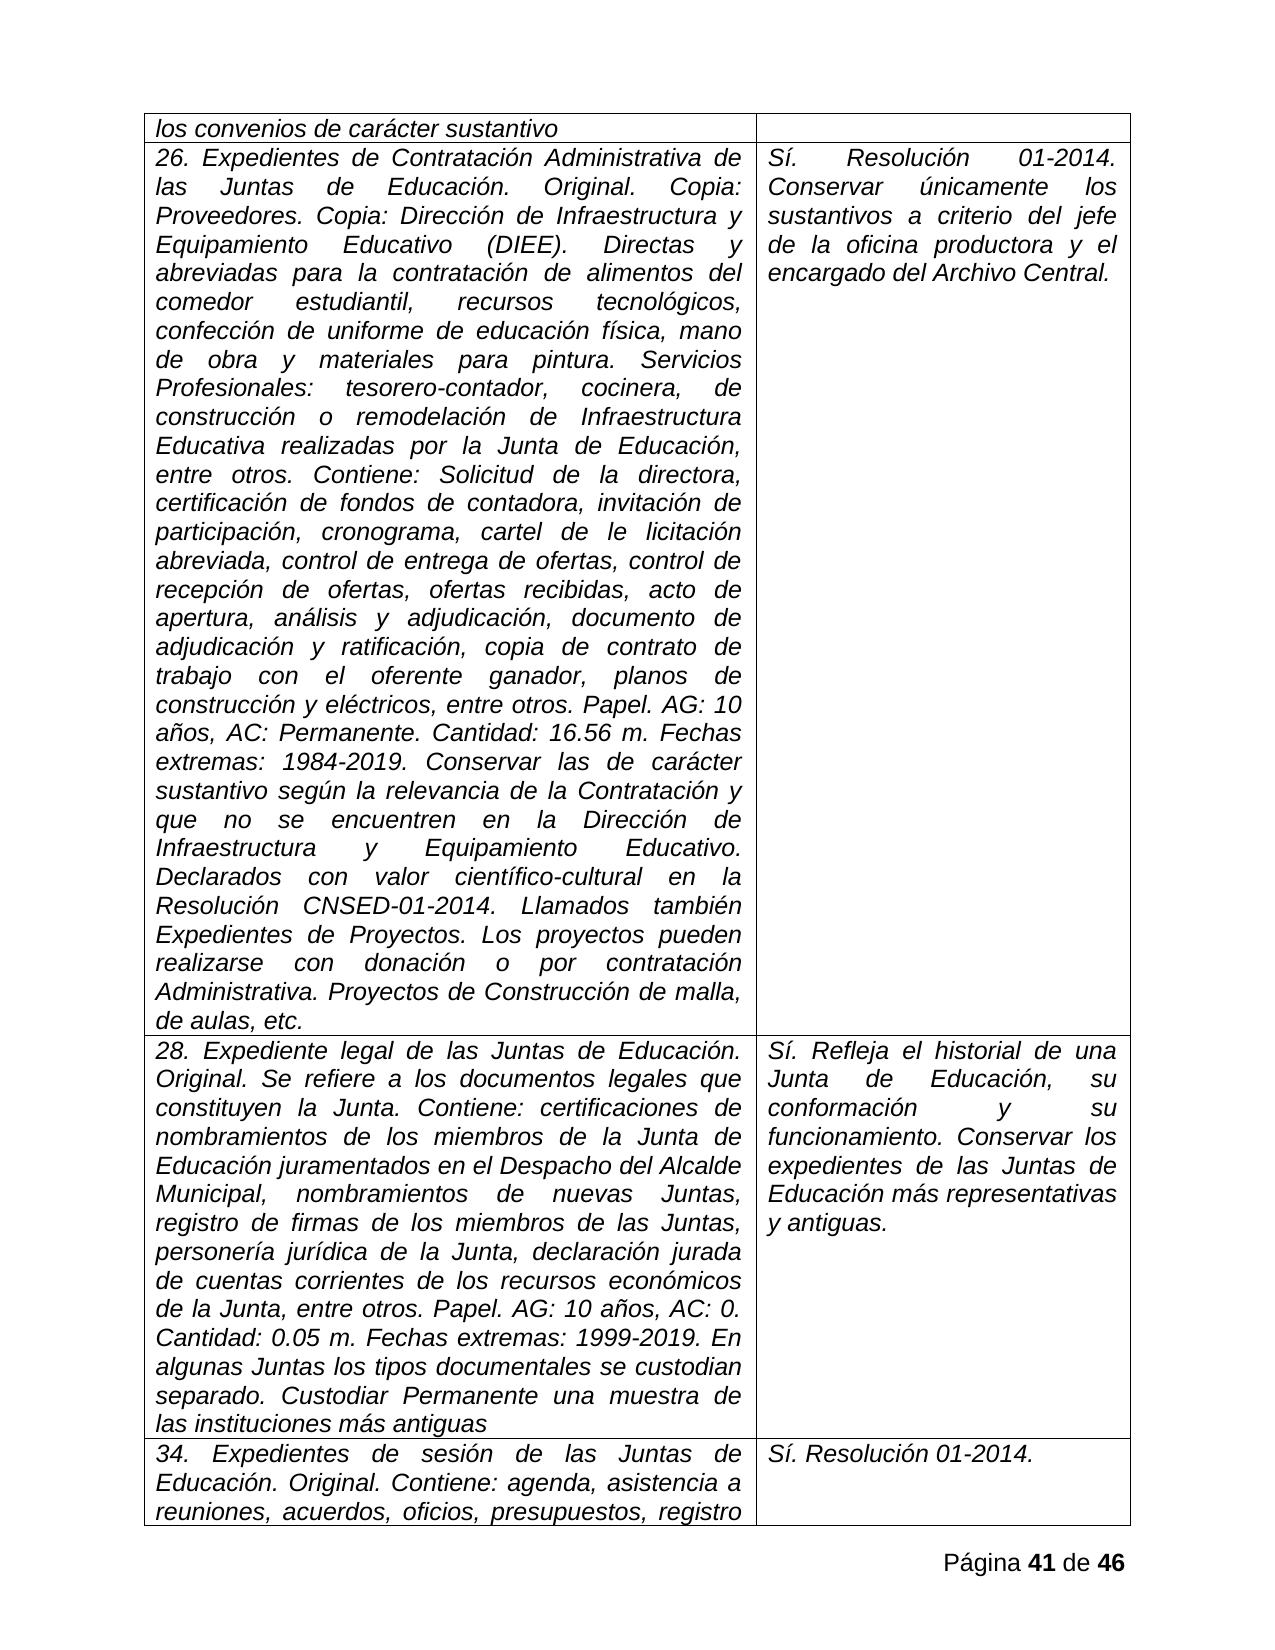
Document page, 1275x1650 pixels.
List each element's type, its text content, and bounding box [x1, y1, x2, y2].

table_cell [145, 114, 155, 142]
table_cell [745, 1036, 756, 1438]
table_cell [757, 1439, 1130, 1525]
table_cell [757, 143, 1130, 1034]
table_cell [757, 114, 1130, 142]
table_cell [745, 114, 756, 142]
table_cell Sí. Refleja el historial de una Junta de Educación, su conformación y su funcionamiento. Conservar los expedientes de las Juntas de Educación más representativas y antiguas. [757, 1036, 1130, 1438]
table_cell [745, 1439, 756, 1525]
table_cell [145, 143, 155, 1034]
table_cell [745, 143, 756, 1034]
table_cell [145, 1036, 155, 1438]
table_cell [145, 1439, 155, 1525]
